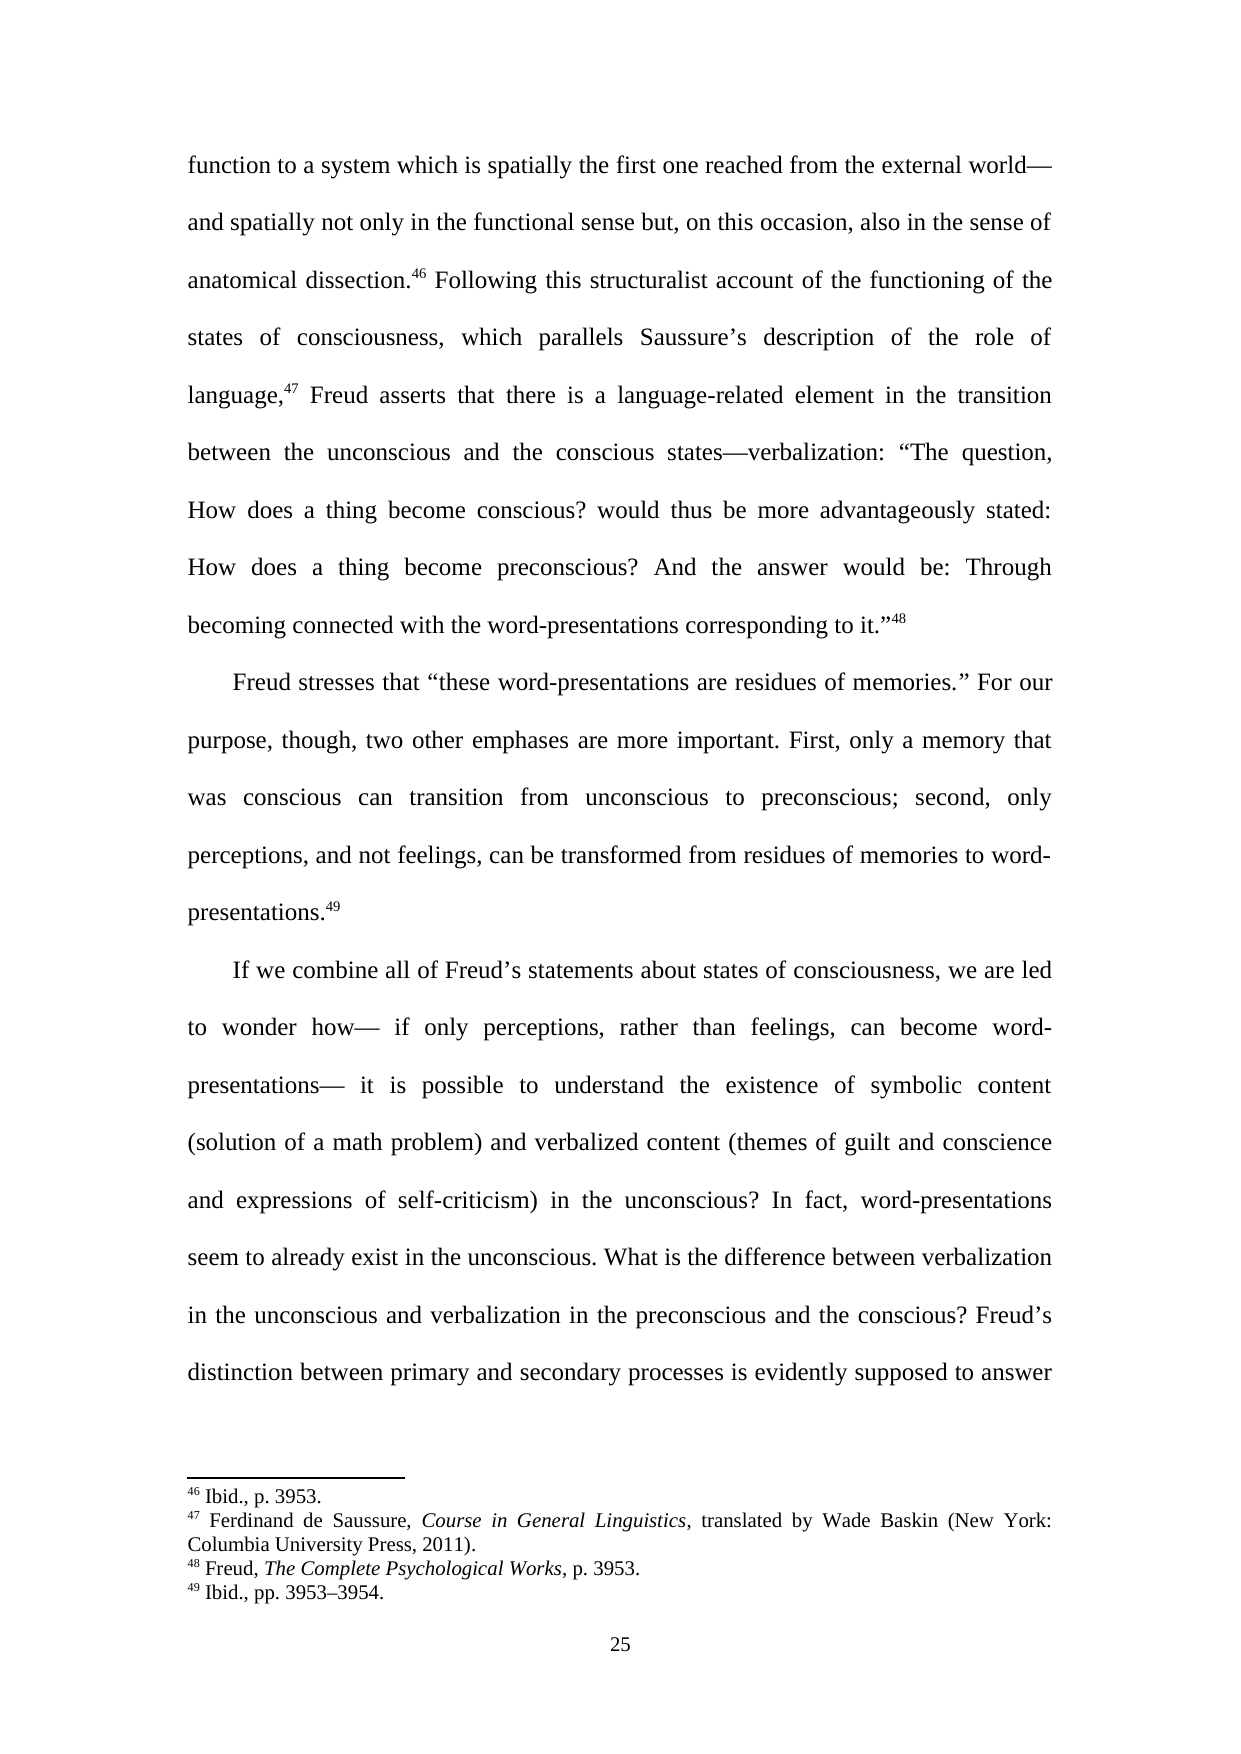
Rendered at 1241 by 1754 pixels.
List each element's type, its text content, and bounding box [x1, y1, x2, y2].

text Freud stresses that “these word-presentations are residues of memories.” For our purpose, though, two other emphases are more important. First, only a memory that was conscious can transition from unconscious to preconscious; second, only perceptions, and not feelings, can be transformed from residues of memories to word-presentations. [187, 667, 1053, 926]
text This description enables us to understand why the unconscious also includes manifestations of guilt, conscience, and self-criticism. Freud asserts that there are two factors that influence the super-ego: the first, which he introduced in earlier articles, is the historical reflection of the internal and external system of values. The second, according to the passage above, is the id. In this way the super-ego represents the mediation or the conflict between the ego and the id. These descriptions further blur the differences between the three states of consciousness, because the same content can appear in all of them. Later Freud emphasizes that the significant difference between the states of consciousness is in the dynamism of their content. This difference is expressed by the three terms he coined (conscious, preconscious, and unconscious), which highlight the level of awareness, rather than any distinct content attributed to each of these states. Freud’s assertion that the difference between the states of consciousness lies in how they function, rather than in the types of content they contain, becomes clearer in his structuralist description of the conscious state. Consciousness is the surface of the mental apparatus; that is, we have ascribed it as a function to a system which is spatially the first one reached from the external world—and spatially not only in the functional sense but, on this occasion, also in the sense of anatomical dissection. Following this structuralist account of the functioning of the states of consciousness, which parallels Saussure’s description of the role of language, Freud asserts that there is a language-related element in the transition between the unconscious and the conscious states—verbalization: “The question, How does a thing become conscious? would thus be more advantageously stated: How does a thing become preconscious? And the answer would be: Through becoming connected with the word-presentations corresponding to it.” [187, 150, 1053, 639]
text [187, 955, 1053, 1386]
